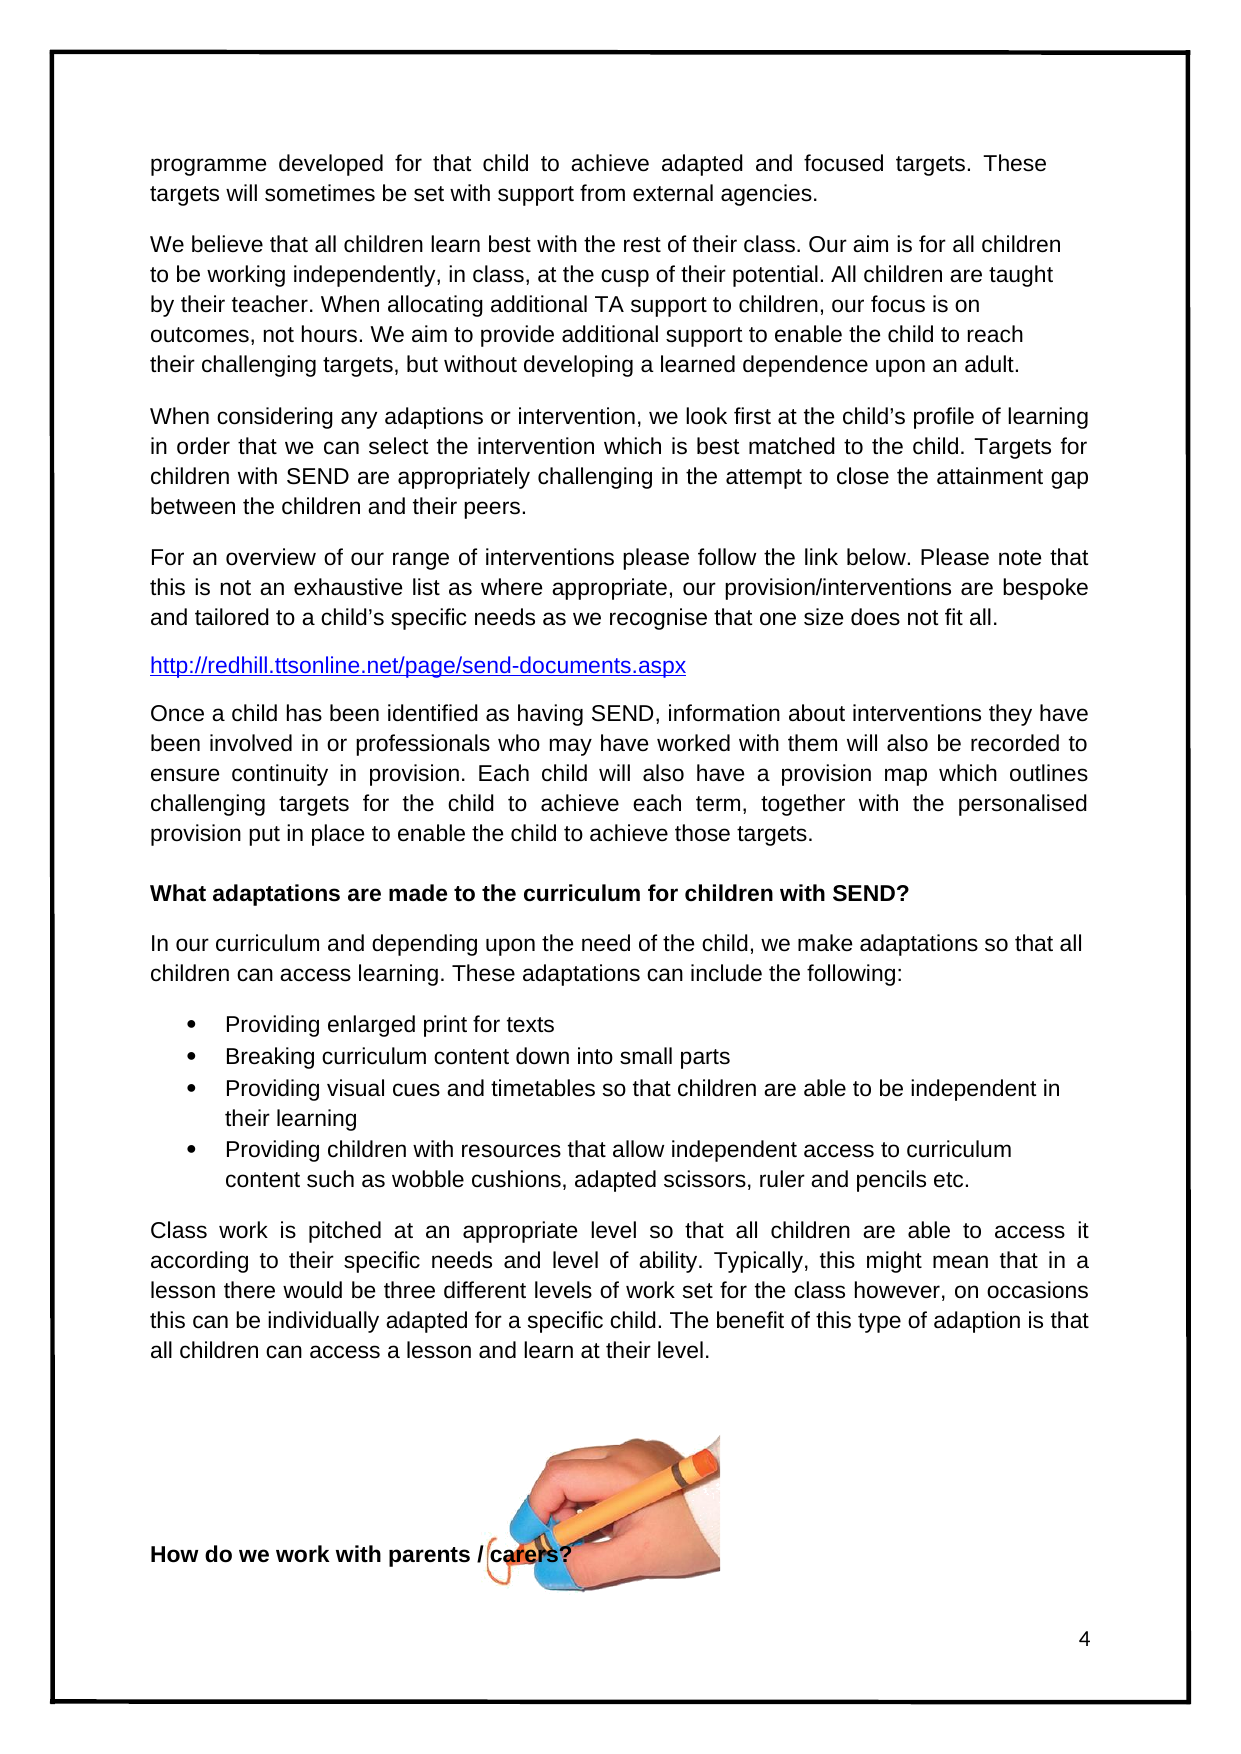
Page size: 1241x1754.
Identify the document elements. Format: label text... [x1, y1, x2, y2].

text Once a child has been identified as having SEND, information about interventions they have been involved in or professionals who may have worked with them will also be recorded to ensure continuity in provision. Each child will also have a provision map which outlines challenging targets for the child to achieve each term, together with the personalised provision put in place to enable the child to achieve those targets. [150, 699, 1089, 846]
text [150, 150, 1048, 206]
list Providing children with resources that allow independent access to curriculum content such as wobble cushions, adapted scissors, ruler and pencils etc. [187, 1136, 1088, 1192]
text http://redhill.ttsonline.net/page/send-documents.aspx [150, 656, 1090, 678]
text We believe that all children learn best with the rest of their class. Our aim is for all children to be working independently, in class, at the cusp of their potential. All children are taught by their teacher. When allocating additional TA support to children, our focus is on outcomes, not hours. We aim to provide additional support to enable the child to reach their challenging targets, but without developing a learned dependence upon an adult. [150, 231, 1067, 378]
text For an overview of our range of interventions please follow the link below. Please note that this is not an exhaustive list as where appropriate, our provision/interventions are bespoke and tailored to a child’s specific needs as we recognise that one size does not fit all. [150, 544, 1089, 631]
text What adaptations are made to the curriculum for children with SEND? [150, 879, 1088, 906]
text When considering any adaptions or intervention, we look first at the child’s profile of learning in order that we can select the intervention which is best matched to the child. Targets for children with SEND are appropriately challenging in the attempt to close the attainment gap between the children and their peers. [150, 403, 1089, 519]
list Breaking curriculum content down into small parts [187, 1043, 1090, 1069]
text In our curriculum and depending upon the need of the child, we make adaptations so that all children can access learning. These adaptations can include the following: [150, 930, 1088, 986]
text Class work is pitched at an appropriate level so that all children are able to access it according to their specific needs and level of ability. Typically, this might mean that in a lesson there would be three different levels of work set for the class however, on occasions this can be individually adapted for a specific child. The benefit of this type of adaption is that all children can access a lesson and learn at their level. [150, 1217, 1090, 1363]
text How do we work with parents / carers? [150, 1541, 1090, 1568]
picture [481, 1568, 721, 1615]
list Providing visual cues and timetables so that children are able to be independent in their learning [187, 1075, 1088, 1131]
list Providing enlarged print for texts [187, 1011, 1090, 1038]
picture [481, 1394, 721, 1541]
